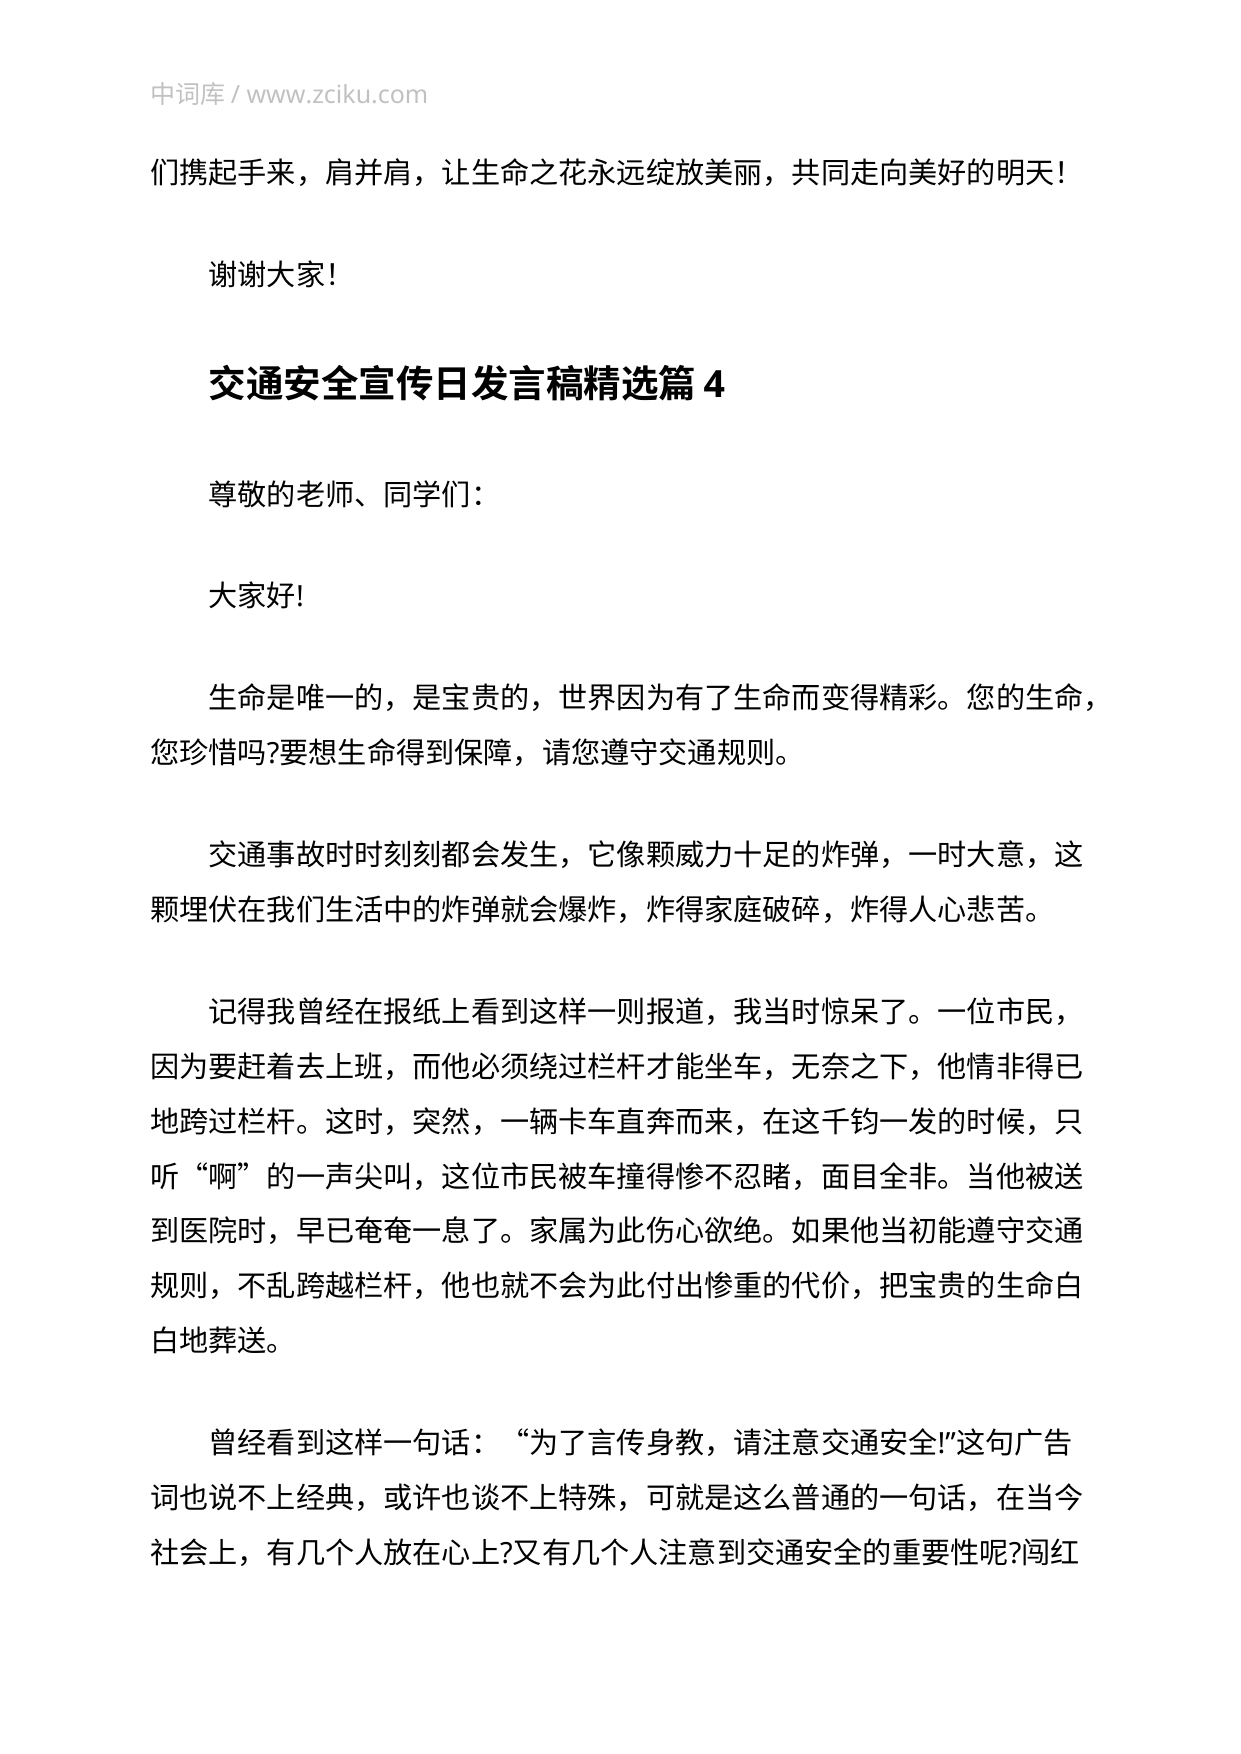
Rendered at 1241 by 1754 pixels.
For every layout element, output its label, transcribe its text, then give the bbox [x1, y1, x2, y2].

text 记得我曾经在报纸上看到这样一则报道，我当时惊呆了。一位市民，因为要赶着去上班，而他必须绕过栏杆才能坐车，无奈之下，他情非得已地跨过栏杆。这时，突然，一辆卡车直奔而来，在这千钧一发的时候，只听“啊”的一声尖叫，这位市民被车撞得惨不忍睹，面目全非。当他被送到医院时，早已奄奄一息了。家属为此伤心欲绝。如果他当初能遵守交通规则，不乱跨越栏杆，他也就不会为此付出惨重的代价，把宝贵的生命白白地葬送。 [150, 988, 1090, 1360]
text 大家好! [150, 573, 1090, 615]
text 交通安全宣传日发言稿精选篇4 [150, 353, 1090, 408]
text 尊敬的老师、同学们： [150, 471, 1090, 513]
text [150, 1419, 1090, 1572]
text 生命是唯一的，是宝贵的，世界因为有了生命而变得精彩。您的生命，您珍惜吗?要想生命得到保障，请您遵守交通规则。 [150, 675, 1090, 772]
text 交通事故时时刻刻都会发生，它像颗威力十足的炸弹，一时大意，这颗埋伏在我们生活中的炸弹就会爆炸，炸得家庭破碎，炸得人心悲苦。 [150, 832, 1090, 929]
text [150, 150, 1090, 192]
text 谢谢大家！ [150, 252, 1090, 294]
